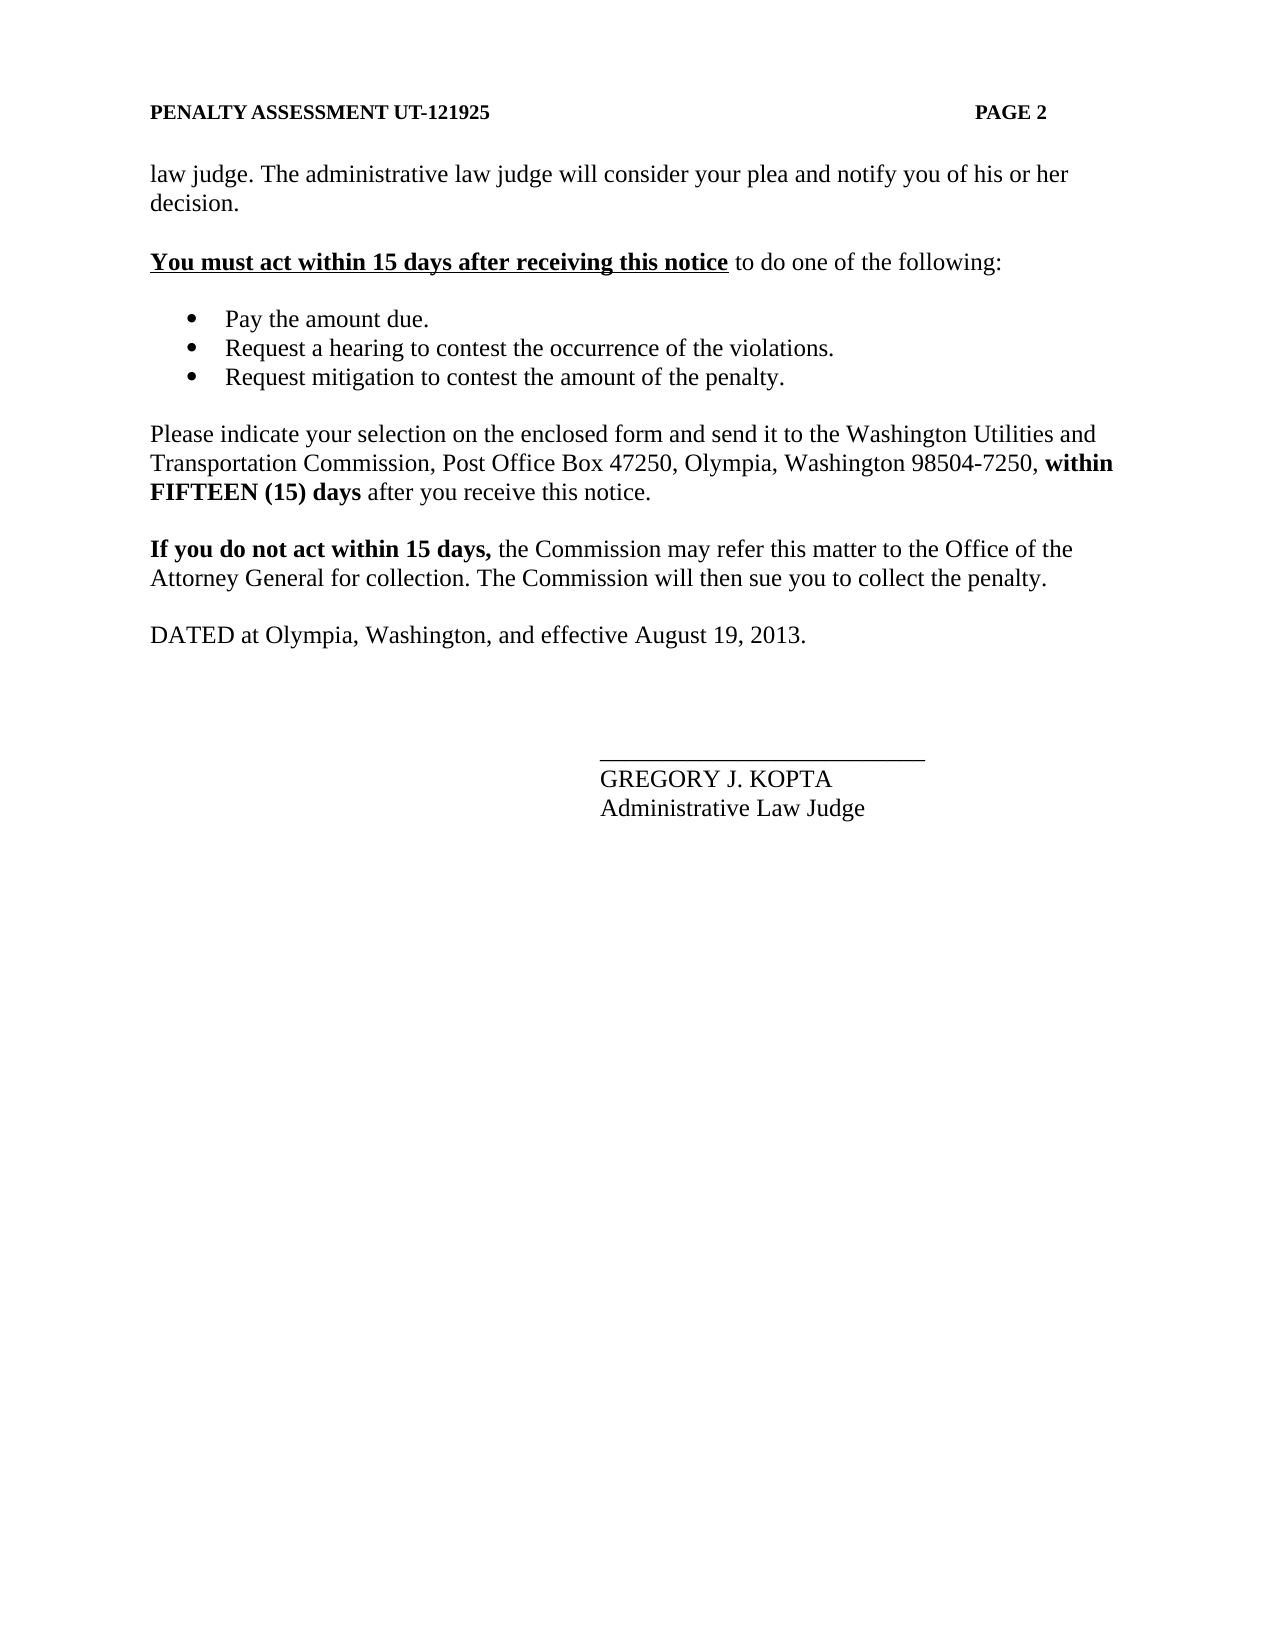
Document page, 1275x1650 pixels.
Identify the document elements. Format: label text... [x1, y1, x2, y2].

text GREGORY J. KOPTA [150, 764, 1125, 793]
text __________________________ [150, 735, 1125, 764]
text You must act within 15 days after receiving this notice to do one of the following: [150, 247, 1125, 275]
list Request a hearing to contest the occurrence of the violations. [187, 333, 1125, 362]
text Please indicate your selection on the enclosed form and send it to the Washington Utilities and Transportation Commission, Post Office Box 47250, Olympia, Washington 98504-7250, within FIFTEEN (15) days after you receive this notice. [150, 419, 1125, 505]
text Administrative Law Judge [525, 793, 1125, 822]
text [150, 159, 1125, 217]
text If you do not act within 15 days, the Commission may refer this matter to the Office of the Attorney General for collection. The Commission will then sue you to collect the penalty. [150, 534, 1125, 592]
text DATED at Olympia, Washington, and effective August 19, 2013. [150, 620, 1125, 649]
list Pay the amount due. [187, 304, 1125, 333]
list Request mitigation to contest the amount of the penalty. [187, 362, 1125, 390]
